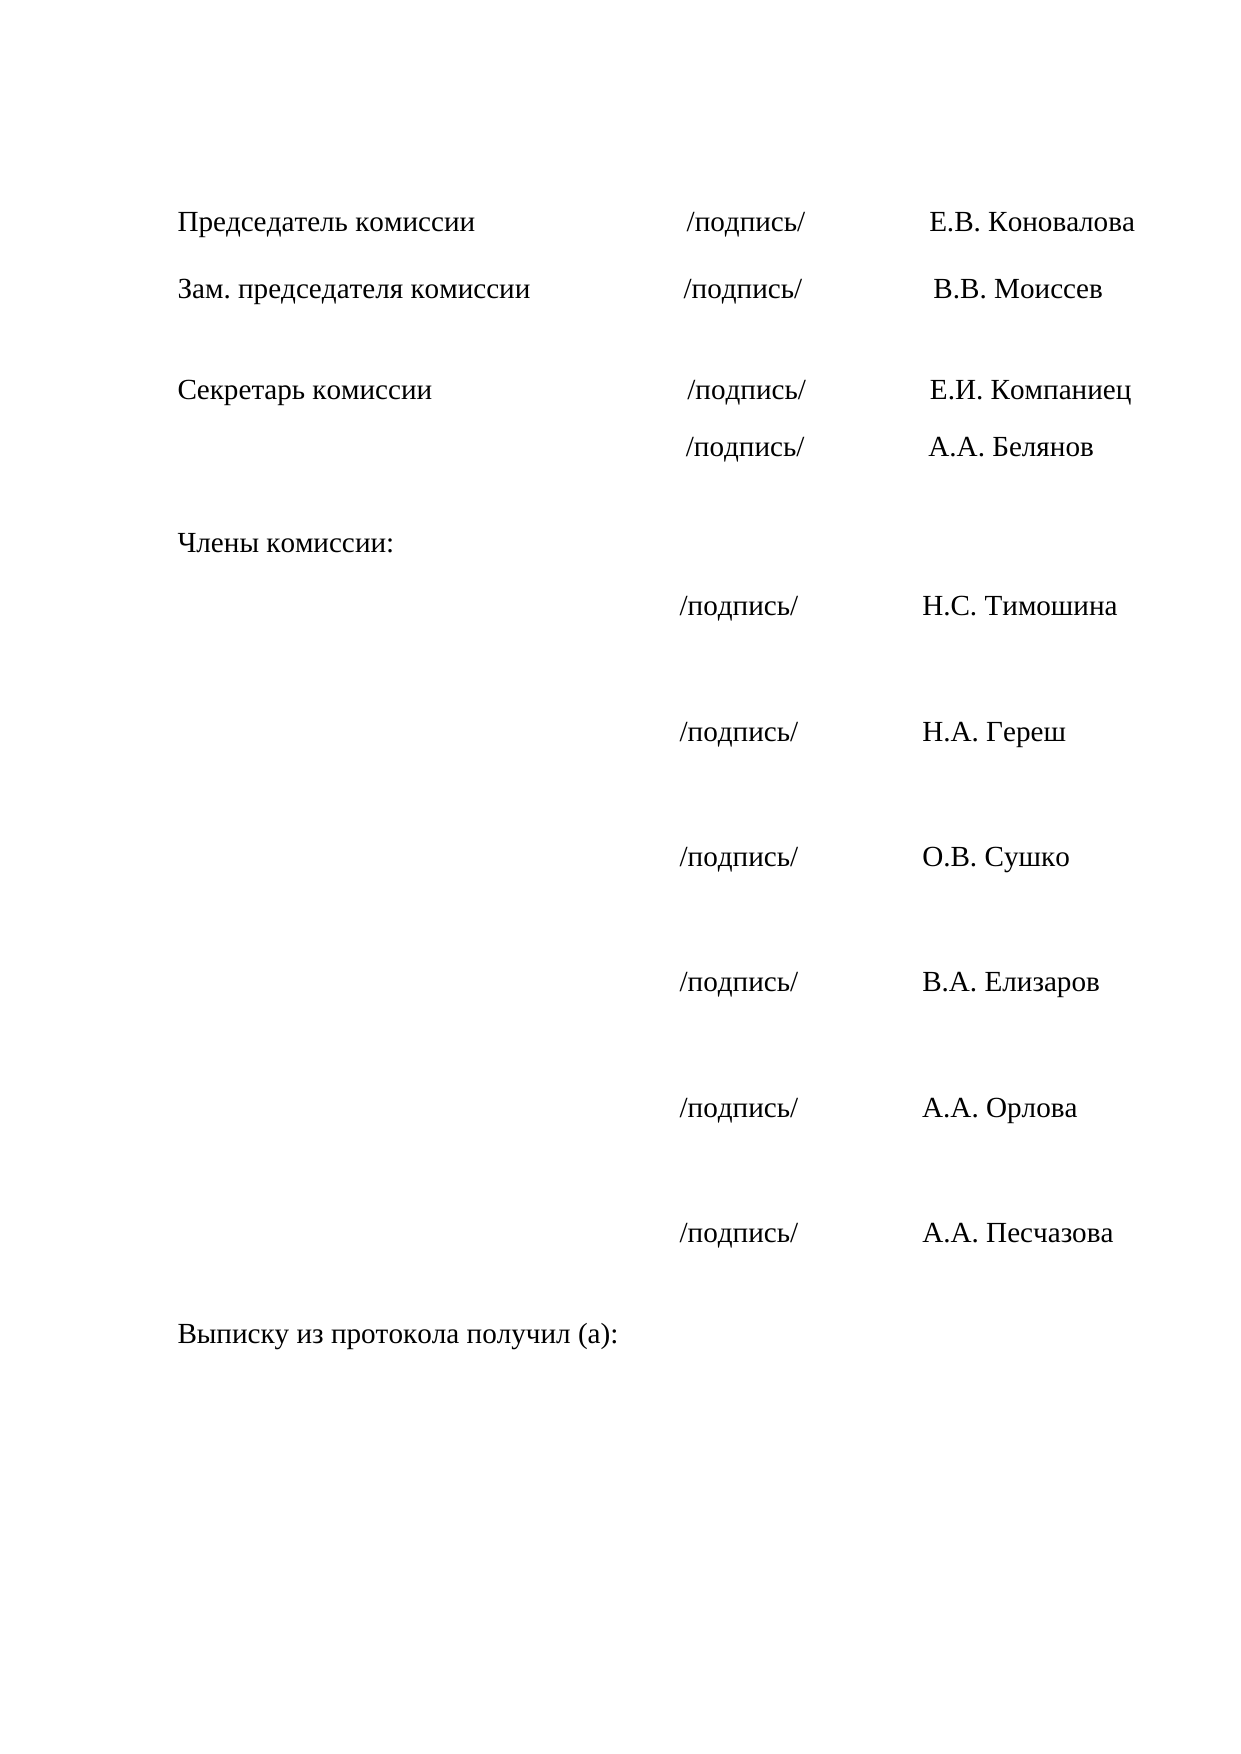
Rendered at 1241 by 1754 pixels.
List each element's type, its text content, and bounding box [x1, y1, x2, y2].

text Зам. председателя комиссии /подпись/ В.В. Моиссев [177, 271, 1152, 305]
text Выписку из протокола получил (а): [177, 1316, 1152, 1349]
text Члены комиссии: [177, 526, 1152, 559]
text Председатель комиссии /подпись/ Е.В. Коновалова [177, 204, 1152, 238]
text /подпись/ В.А. Елизаров [679, 964, 1152, 998]
text /подпись/ Н.А. Гереш [679, 714, 1152, 747]
text /подпись/ Н.С. Тимошина [679, 588, 1152, 622]
text /подпись/ О.В. Сушко [679, 839, 1152, 873]
text /подпись/ А.А. Белянов [177, 429, 1152, 463]
text Секретарь комиссии /подпись/ Е.И. Компаниец [177, 372, 1152, 405]
text /подпись/ А.А. Орлова [679, 1090, 1152, 1123]
text /подпись/ А.А. Песчазова [679, 1215, 1152, 1249]
